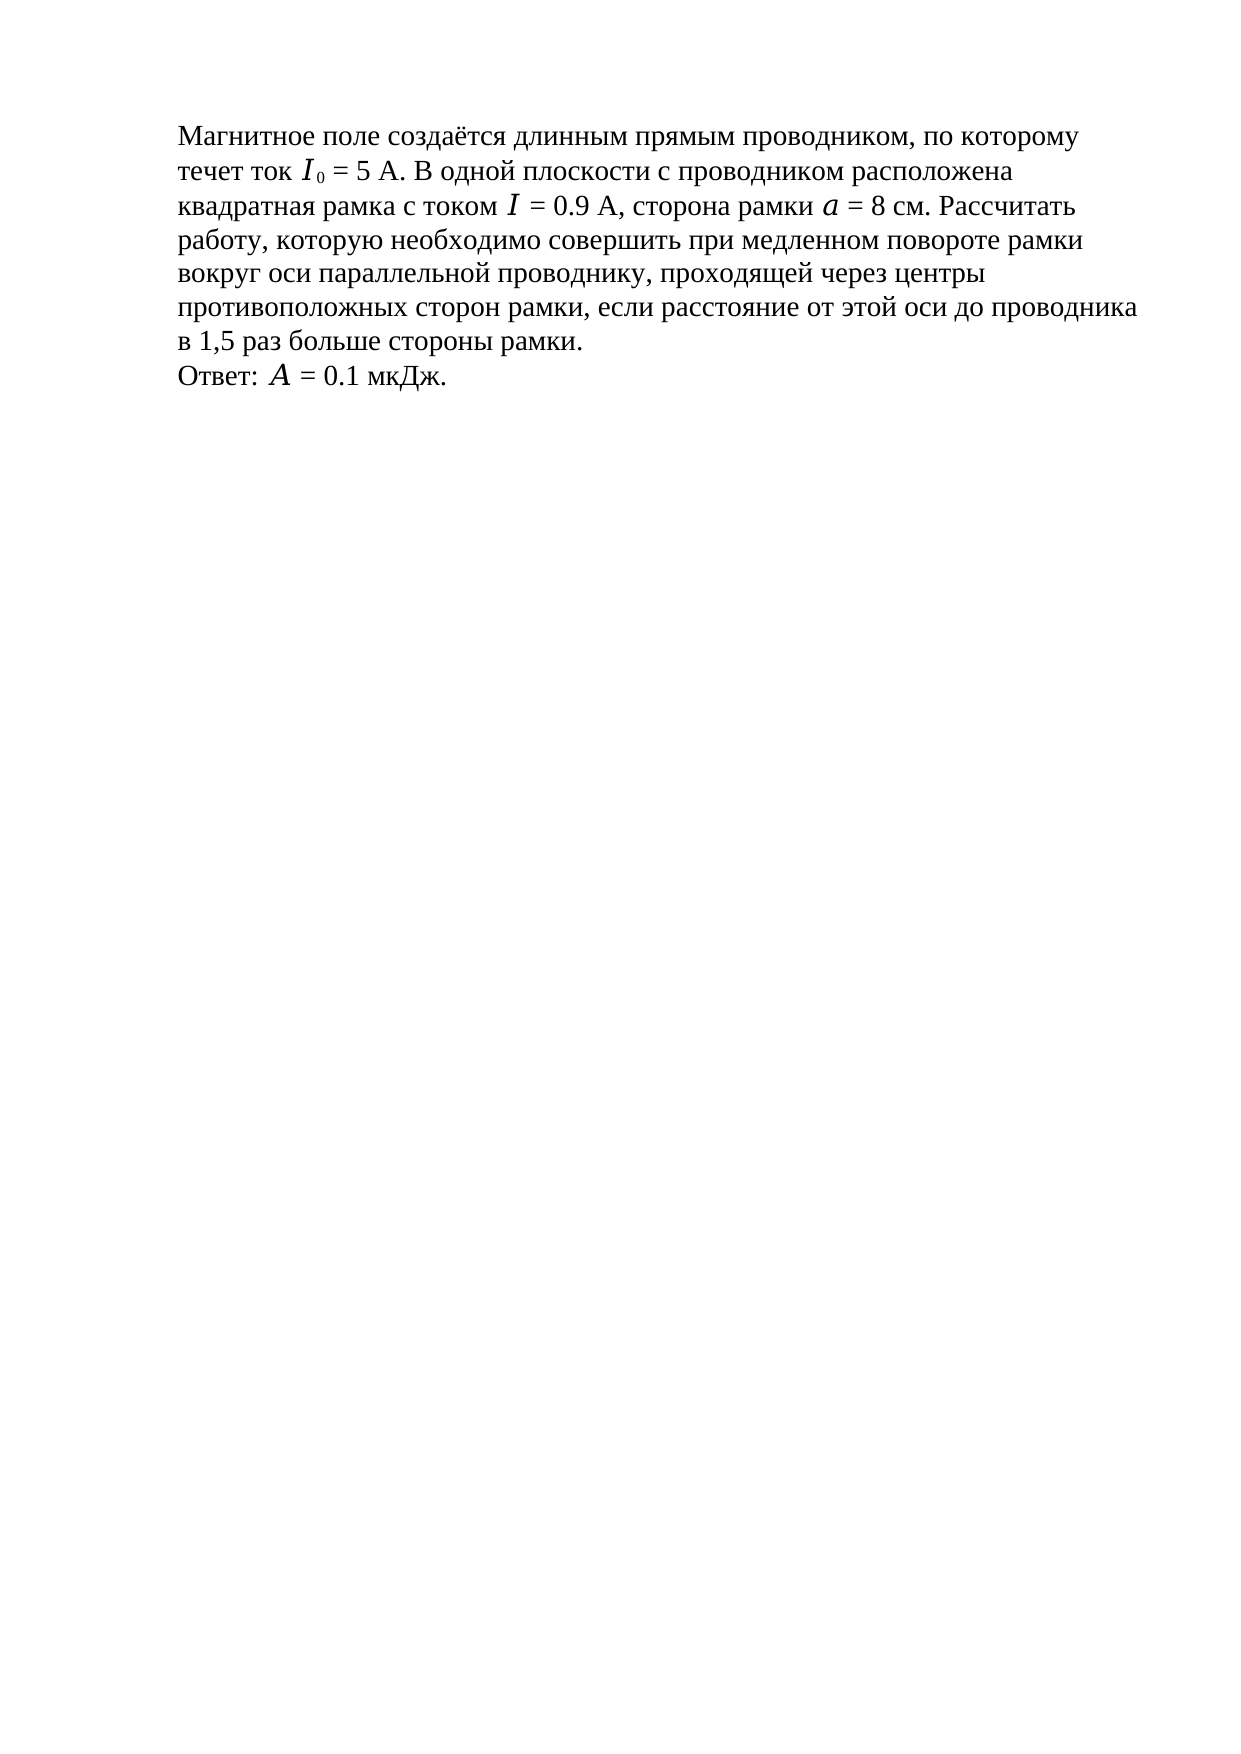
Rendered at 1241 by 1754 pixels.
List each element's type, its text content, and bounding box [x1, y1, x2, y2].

text Магнитное поле создаётся длинным прямым проводником, по которому течет ток 𝐼0 = 5 А. В одной плоскости с проводником расположена квадратная рамка с током 𝐼 = 0.9 А, сторона рамки 𝑎 = 8 см. Рассчитать работу, которую необходимо совершить при медленном повороте рамки вокруг оси параллельной проводнику, проходящей через центры противоположных сторон рамки, если расстояние от этой оси до проводника в 1,5 раз больше стороны рамки. [177, 118, 1152, 356]
text Ответ: 𝐴 = 0.1 мкДж. [177, 356, 1152, 391]
